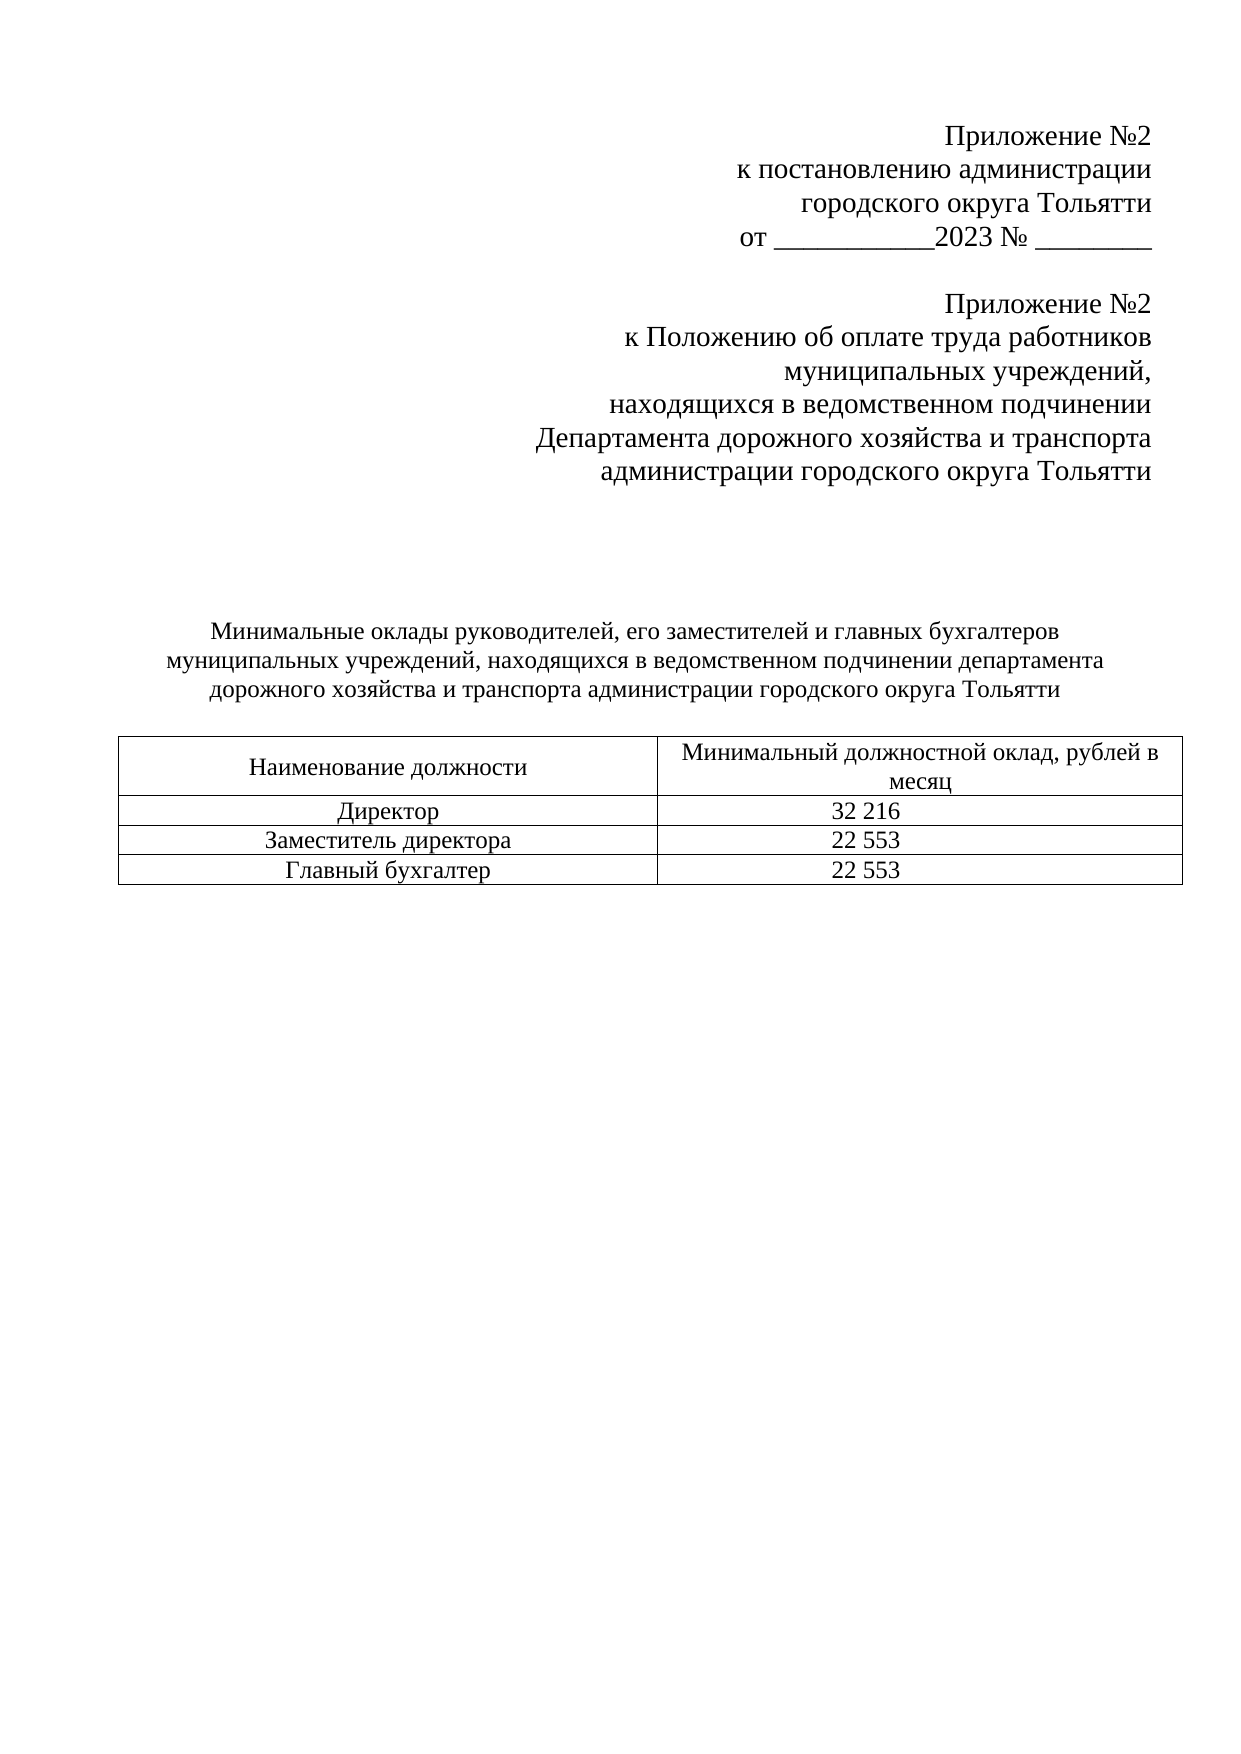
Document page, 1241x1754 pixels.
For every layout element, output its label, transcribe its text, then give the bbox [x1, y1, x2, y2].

table_cell Главный бухгалтер [119, 855, 657, 884]
table_header Наименование должности [119, 737, 657, 795]
text Департамента дорожного хозяйства и транспорта [118, 420, 1152, 453]
text городского округа Тольятти [118, 185, 1152, 219]
table_cell 22 553 [658, 855, 1182, 884]
text Приложение №2 к Положению об оплате труда работников муниципальных учреждений, [118, 286, 1152, 386]
table_cell Директор [119, 796, 657, 824]
table_cell 32 216 [658, 796, 1182, 824]
text находящихся в ведомственном подчинении [118, 386, 1152, 420]
text Минимальные оклады руководителей, его заместителей и главных бухгалтеров муниципальных учреждений, находящихся в ведомственном подчинении департамента дорожного хозяйства и транспорта администрации городского округа Тольятти [118, 616, 1152, 703]
text к постановлению администрации [118, 152, 1152, 185]
text от ___________2023 № ________ [118, 219, 1152, 252]
table_cell 22 553 [658, 826, 1182, 854]
table_header Минимальный должностной оклад, рублей в месяц [658, 737, 1182, 795]
table_cell Заместитель директора [119, 826, 657, 854]
text администрации городского округа Тольятти [118, 453, 1152, 487]
text Приложение №2 [118, 118, 1152, 152]
